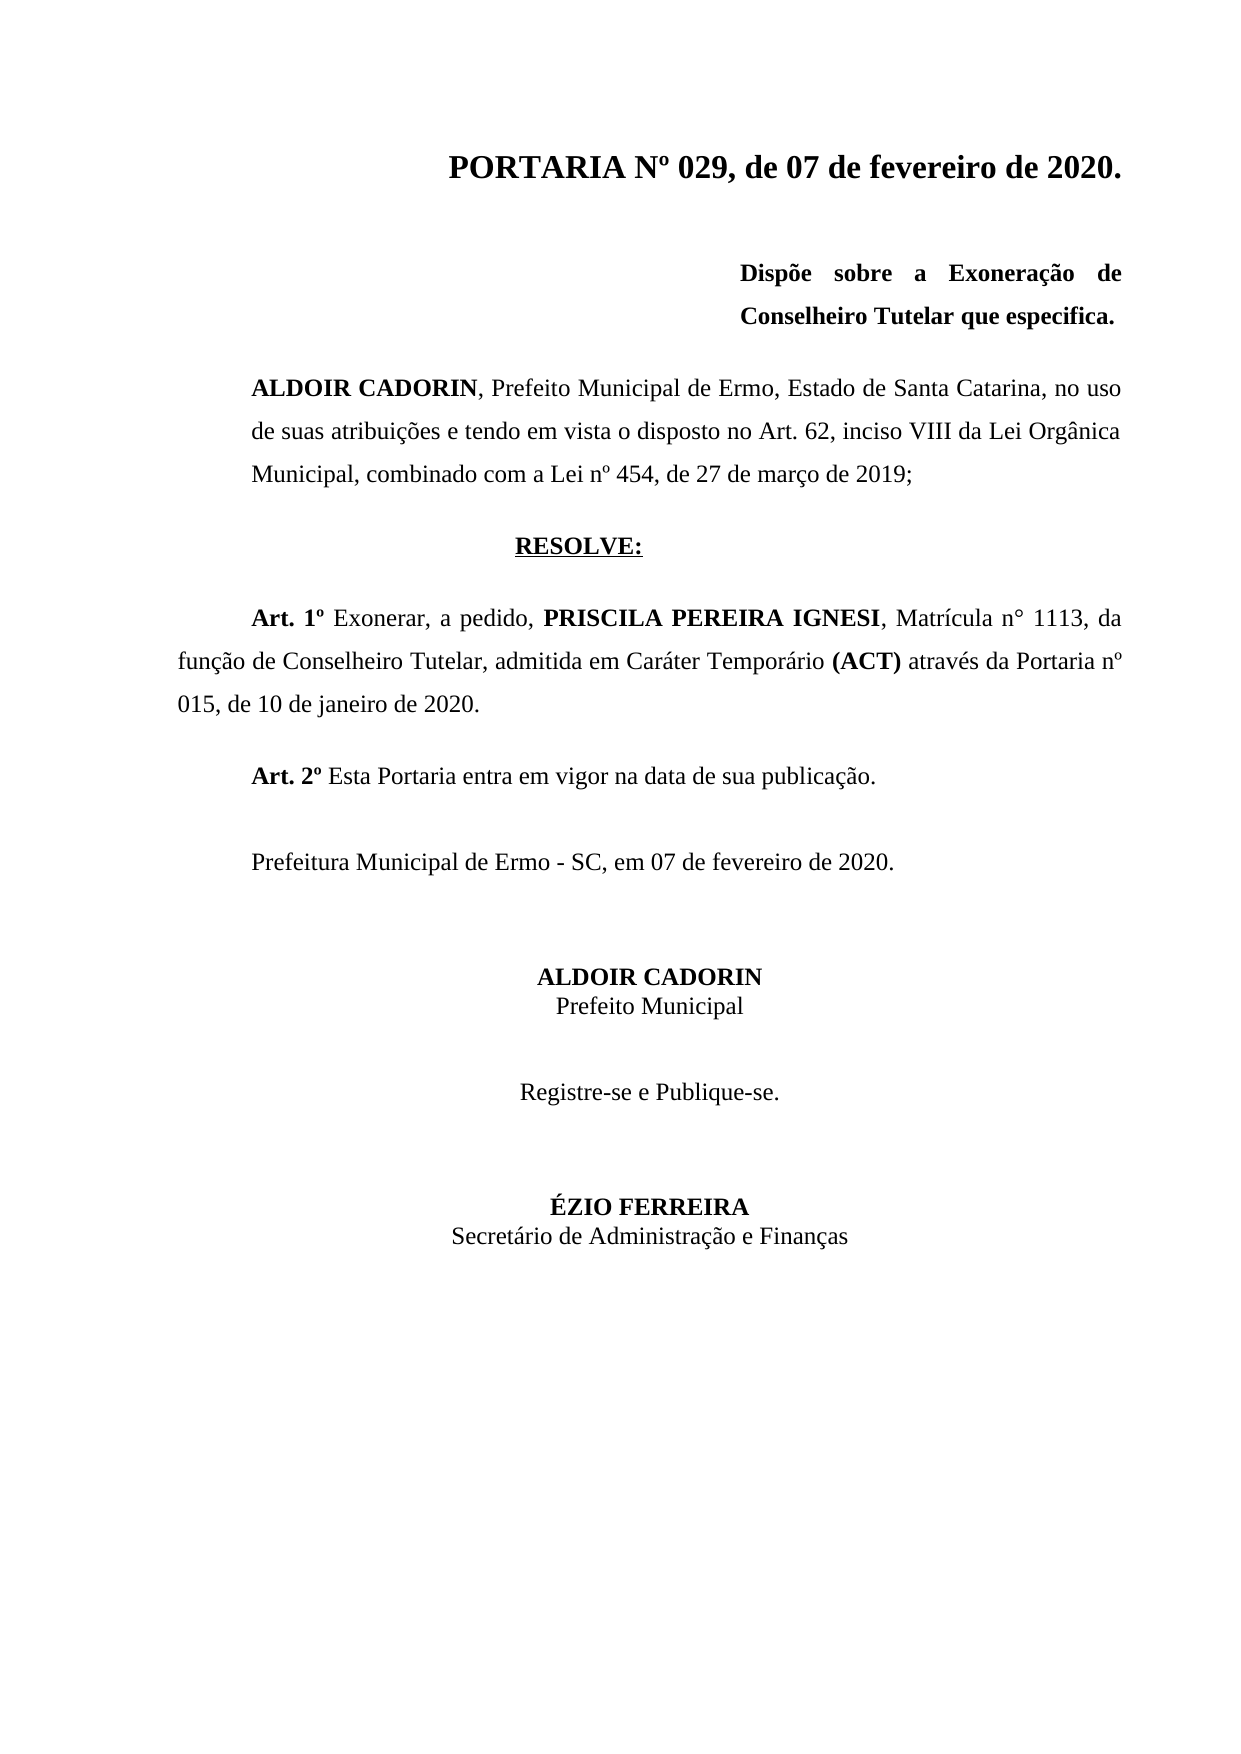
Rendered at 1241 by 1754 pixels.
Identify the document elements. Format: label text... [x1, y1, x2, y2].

text Secretário de Administração e Finanças [177, 1221, 1122, 1250]
text Dispõe sobre a Exoneração de Conselheiro Tutelar que especifica. [740, 258, 1122, 330]
text RESOLVE: [240, 531, 1122, 560]
text PORTARIA Nº 029, de 07 de fevereiro de 2020. [177, 148, 1122, 186]
text ÉZIO FERREIRA [177, 1192, 1122, 1221]
subtitle ALDOIR CADORIN [177, 962, 1122, 991]
text Registre-se e Publique-se. [177, 1077, 1122, 1106]
text Art. 1º Exonerar, a pedido, PRISCILA PEREIRA IGNESI, Matrícula n° 1113, da função de Conselheiro Tutelar, admitida em Caráter Temporário (ACT) através da Portaria nº 015, de 10 de janeiro de 2020. [177, 603, 1122, 718]
text Prefeitura Municipal de Ermo - SC, em 07 de fevereiro de 2020. [236, 847, 1122, 876]
text Art. 2º Esta Portaria entra em vigor na data de sua publicação. [177, 761, 1122, 790]
text ALDOIR CADORIN, Prefeito Municipal de Ermo, Estado de Santa Catarina, no uso de suas atribuições e tendo em vista o disposto no Art. 62, inciso VIII da Lei Orgânica Municipal, combinado com a Lei nº 454, de 27 de março de 2019; [251, 373, 1122, 488]
text Prefeito Municipal [177, 991, 1122, 1020]
